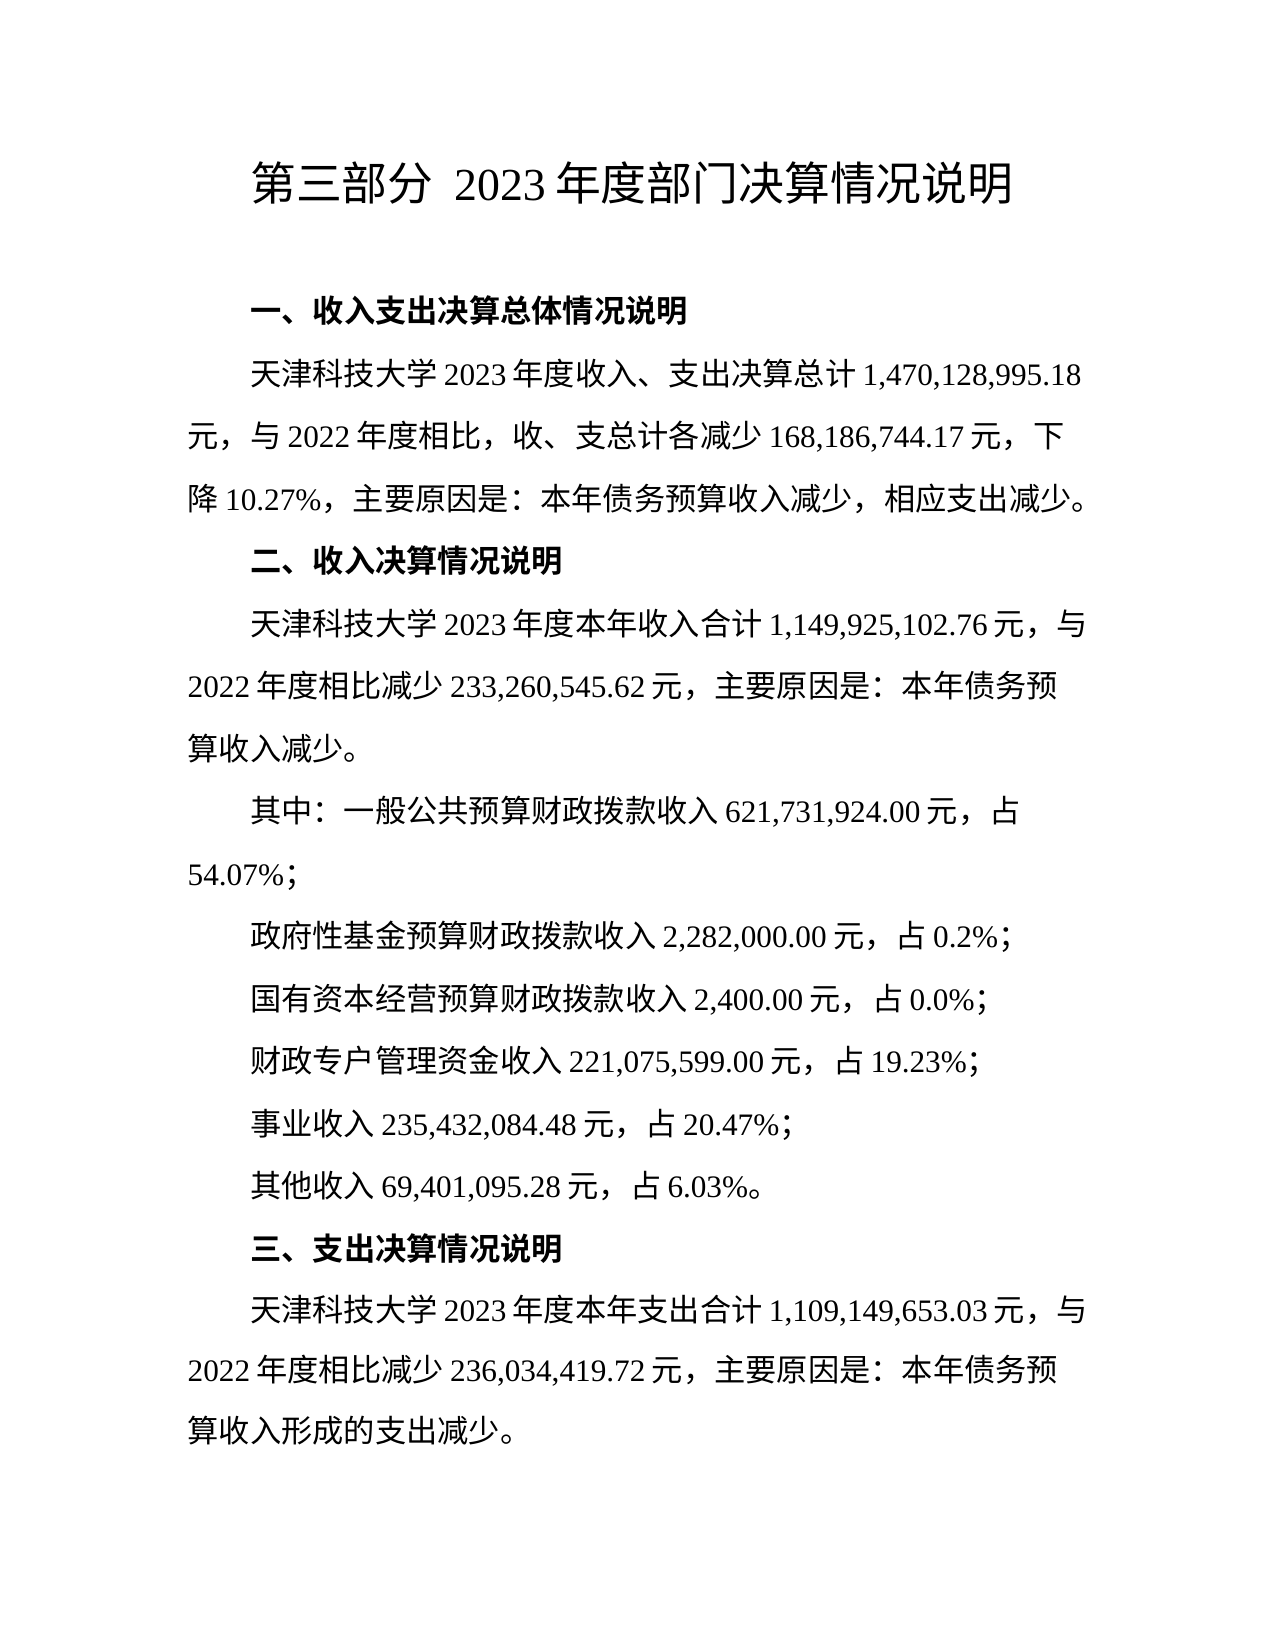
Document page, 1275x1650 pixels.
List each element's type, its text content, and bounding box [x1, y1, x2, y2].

text 二、收入决算情况说明 [187, 523, 1087, 585]
text 其他收入69,401,095.28元，占6.03%。 [187, 1148, 1087, 1210]
text 天津科技大学2023年度本年收入合计1,149,925,102.76元，与2022年度相比减少233,260,545.62元，主要原因是：本年债务预算收入减少。 [187, 585, 1087, 773]
text 其中：一般公共预算财政拨款收入621,731,924.00元，占54.07%； [187, 773, 1087, 898]
text 第三部分 2023年度部门决算情况说明 [187, 150, 1087, 212]
text 事业收入235,432,084.48元，占20.47%； [187, 1085, 1087, 1148]
text 三、支出决算情况说明 [187, 1210, 1087, 1273]
text 天津科技大学2023年度本年支出合计1,109,149,653.03元，与2022年度相比减少236,034,419.72元，主要原因是：本年债务预算收入形成的支出减少。 [187, 1273, 1087, 1454]
text 一、收入支出决算总体情况说明 [187, 273, 1087, 335]
text 财政专户管理资金收入221,075,599.00元，占19.23%； [187, 1023, 1087, 1085]
text 政府性基金预算财政拨款收入2,282,000.00元，占0.2%； [187, 898, 1087, 960]
text 国有资本经营预算财政拨款收入2,400.00元，占0.0%； [187, 960, 1087, 1023]
text 天津科技大学2023年度收入、支出决算总计1,470,128,995.18元，与2022年度相比，收、支总计各减少168,186,744.17元，下降10.27%，主要原因是：本年债务预算收入减少，相应支出减少。 [187, 335, 1087, 523]
